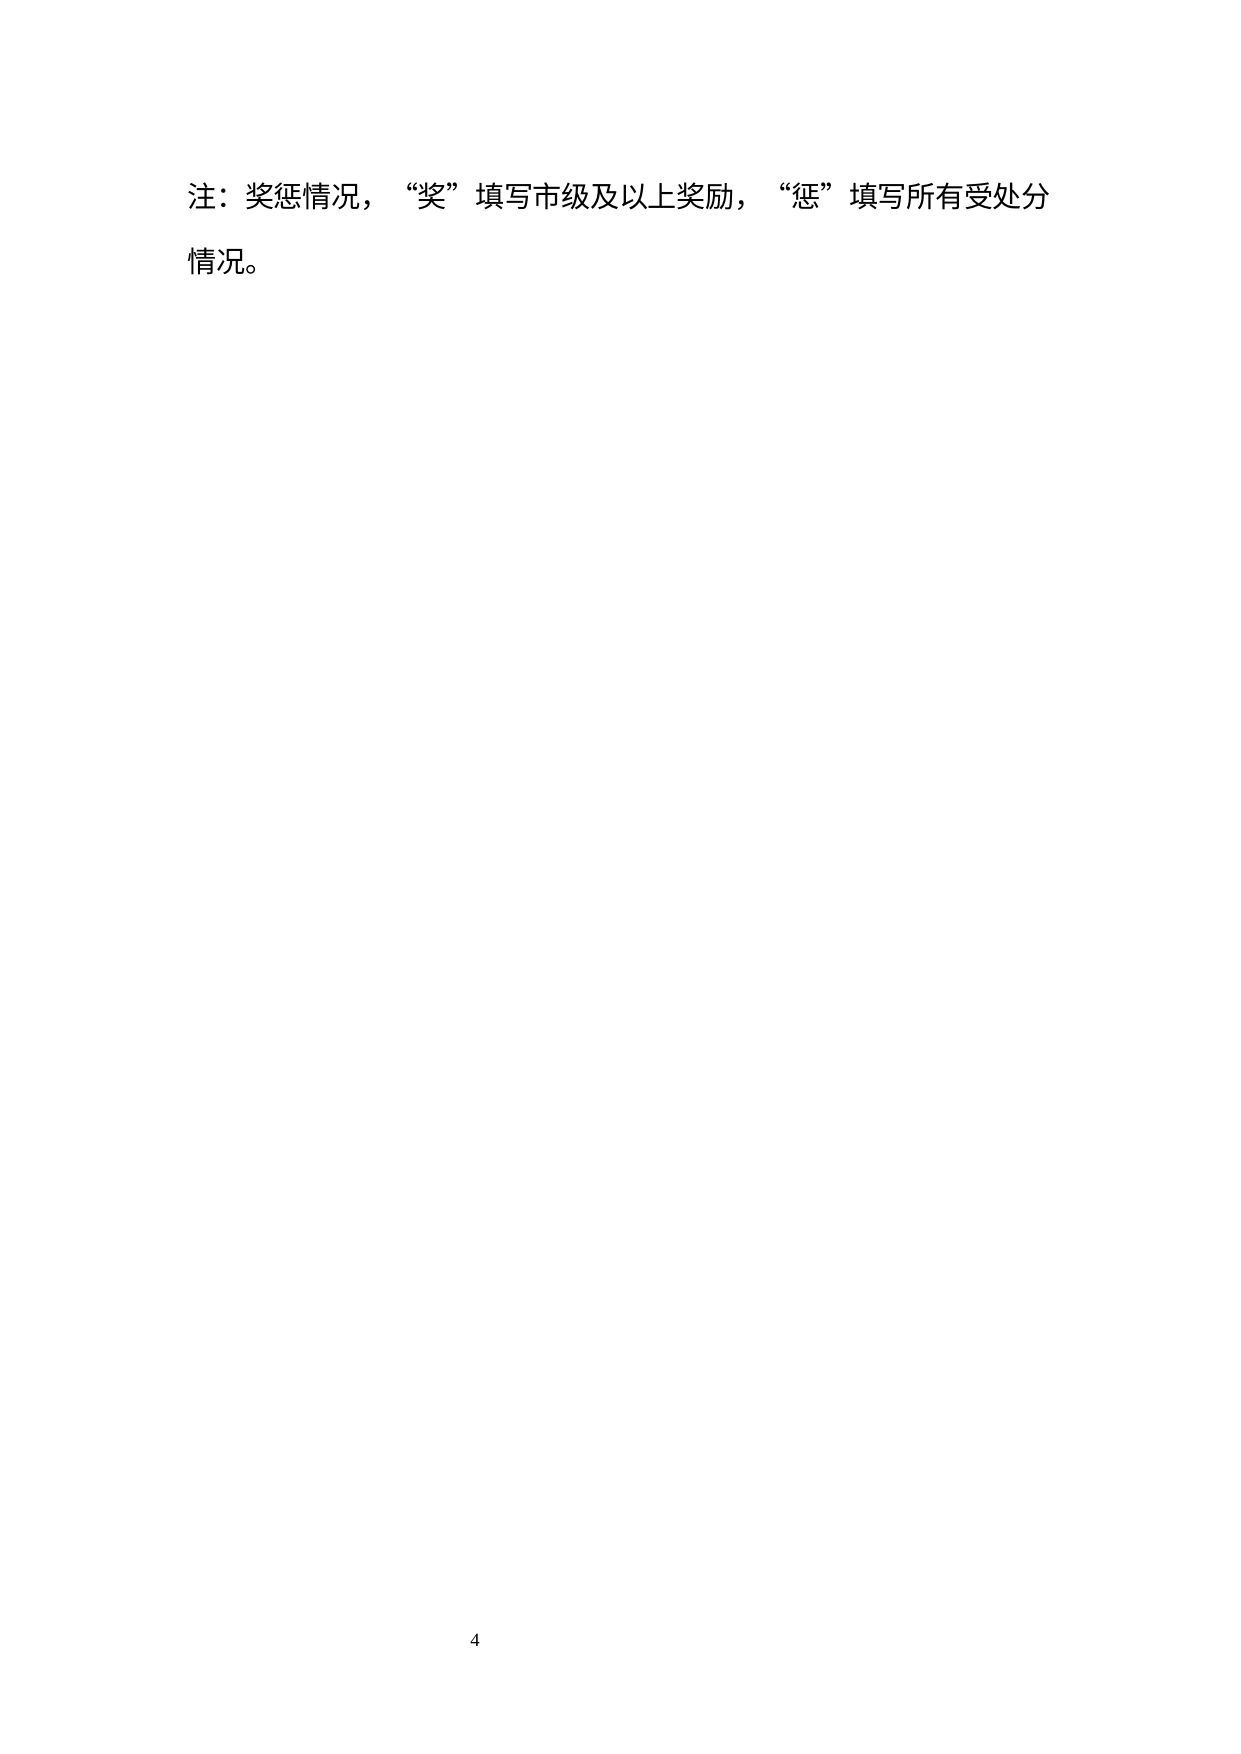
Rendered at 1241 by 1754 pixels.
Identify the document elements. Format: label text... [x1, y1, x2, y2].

text 注：奖惩情况，“奖”填写市级及以上奖励，“惩”填写所有受处分情况。 [187, 162, 1053, 292]
